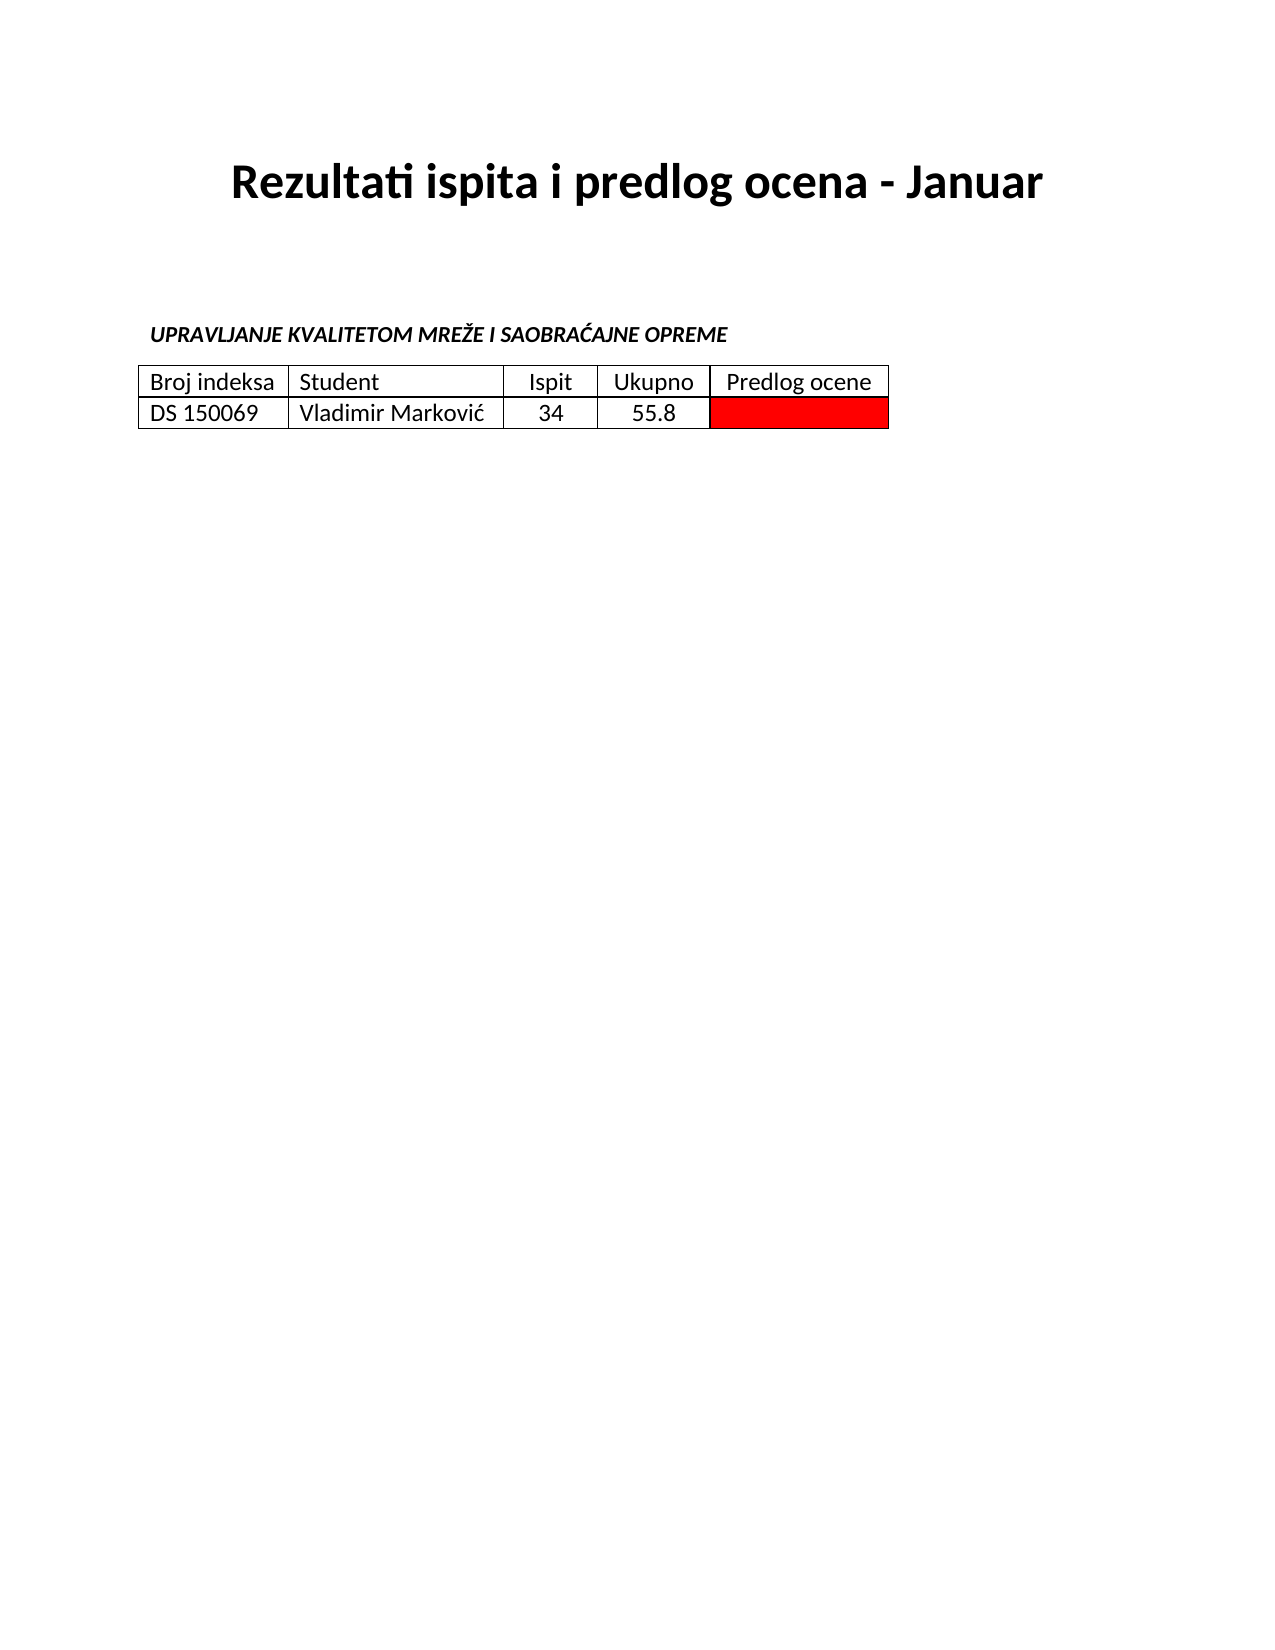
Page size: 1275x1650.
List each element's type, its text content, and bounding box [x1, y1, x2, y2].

table_cell DS 150069 [139, 398, 288, 428]
table_header Student [289, 366, 503, 396]
table_header Predlog ocene [711, 366, 888, 396]
text UPRAVLJANJE KVALITETOM MREŽE I SAOBRAĆAJNE OPREME [150, 320, 1125, 348]
table_header Ukupno [598, 366, 709, 396]
table_cell 55.8 [598, 398, 709, 428]
table_header Broj indeksa [139, 366, 288, 396]
table_header Ispit [504, 366, 597, 396]
table_cell Vladimir Marković [289, 398, 503, 428]
table_cell 34 [504, 398, 597, 428]
text Rezultati ispita i predlog ocena - Januar [150, 150, 1125, 211]
table_cell [711, 398, 888, 428]
